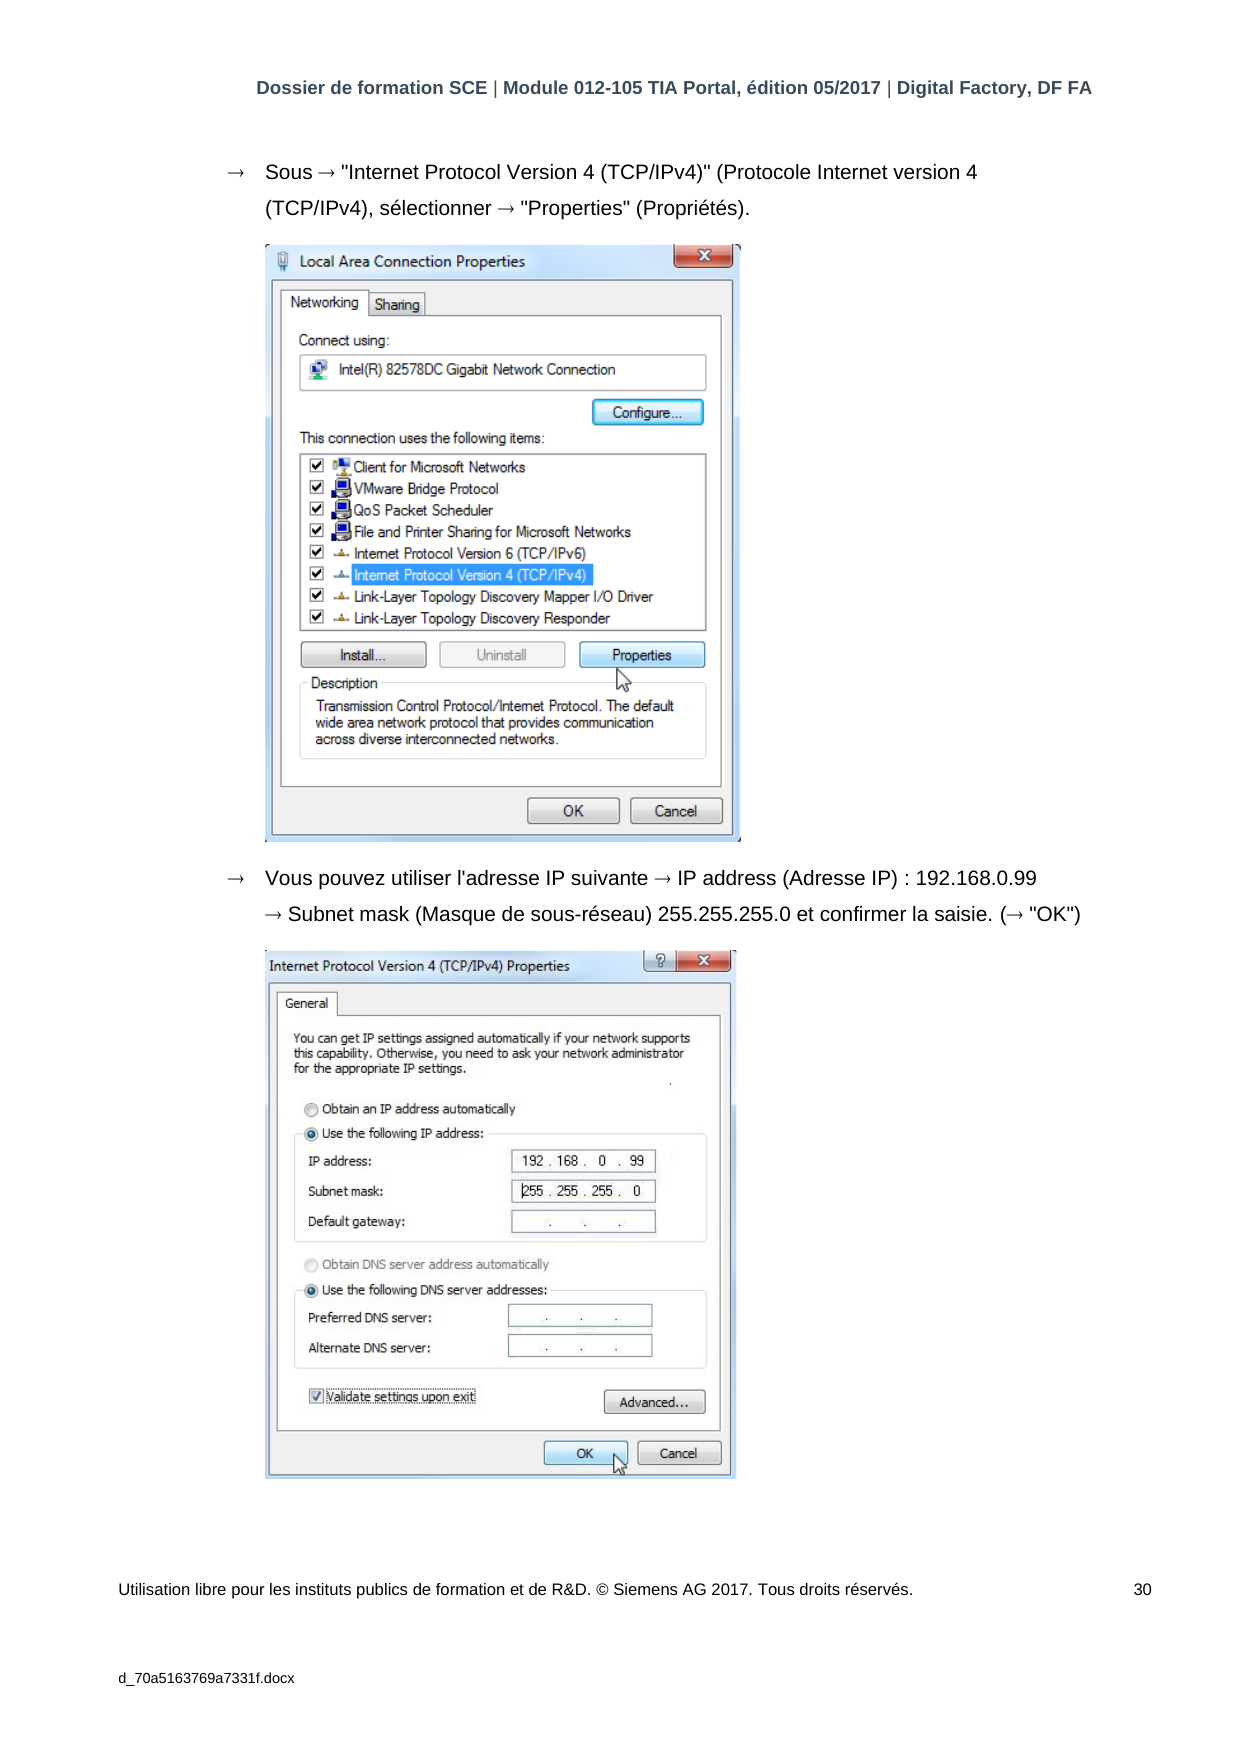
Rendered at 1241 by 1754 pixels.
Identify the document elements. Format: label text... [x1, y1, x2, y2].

picture [265, 950, 737, 1479]
text Vous pouvez utiliser l'adresse IP suivante IP address (Adresse IP) : 192.168.0.99 Subnet mask (Masque de sous-réseau) 255.255.255.0 et confirmer la saisie. ( "OK") [227, 866, 1092, 926]
picture [265, 244, 741, 842]
text Sous "Internet Protocol Version 4 (TCP/IPv4)" (Protocole Internet version 4 (TCP/IPv4), sélectionner "Properties" (Propriétés). [227, 160, 1092, 220]
